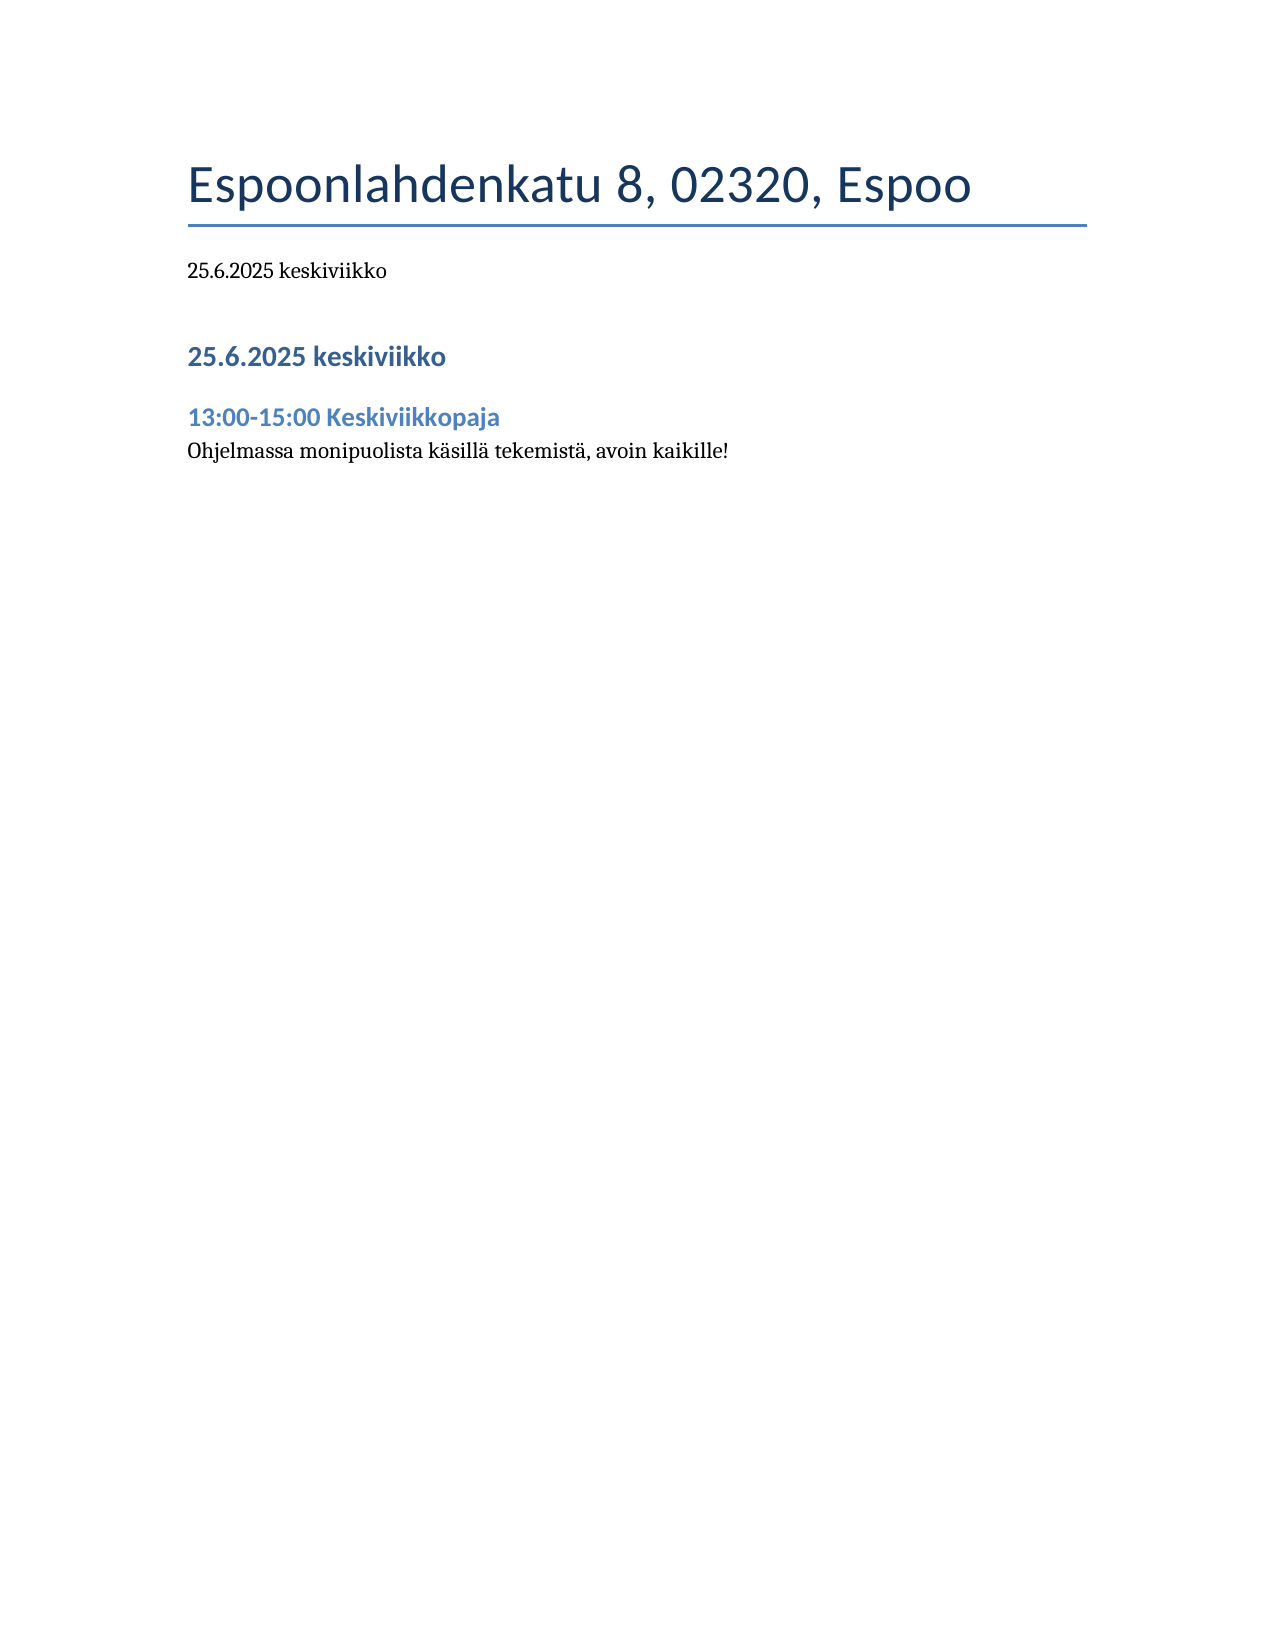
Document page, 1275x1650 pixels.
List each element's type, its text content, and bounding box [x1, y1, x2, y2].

subtitle 13:00-15:00 Keskiviikkopaja [187, 400, 1087, 433]
text 25.6.2025 keskiviikko [187, 258, 1087, 284]
title Espoonlahdenkatu 8, 02320, Espoo [187, 150, 1087, 227]
text Ohjelmassa monipuolista käsillä tekemistä, avoin kaikille! [187, 438, 1087, 464]
subtitle 25.6.2025 keskiviikko [187, 338, 1087, 374]
